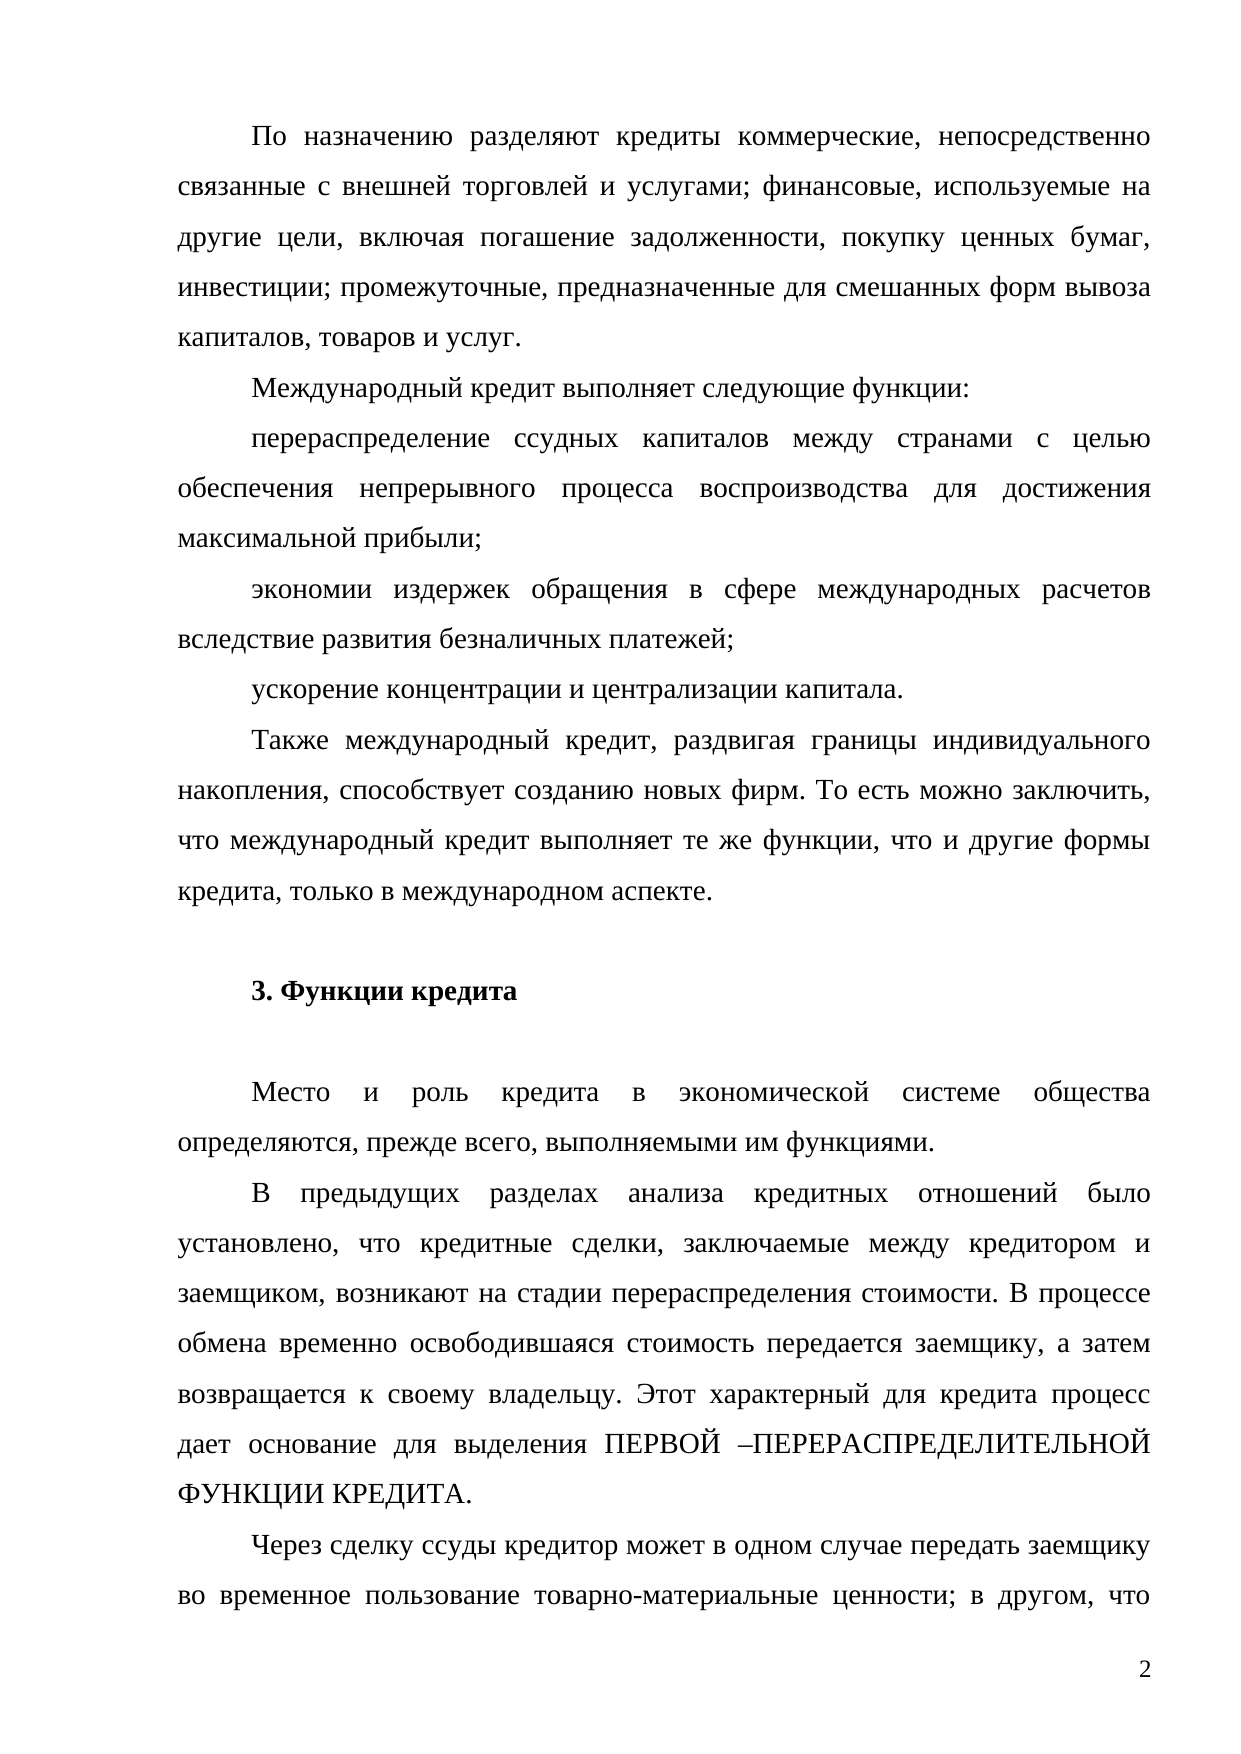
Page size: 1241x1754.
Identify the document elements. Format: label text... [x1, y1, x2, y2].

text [177, 1527, 1152, 1611]
text экономии издержек обращения в сфере международных расчетов вследствие развития безналичных платежей; [177, 571, 1152, 655]
text Также международный кредит, раздвигая границы индивидуального накопления, способствует созданию новых фирм. То есть можно заключить, что международный кредит выполняет те же функции, что и другие формы кредита, только в международном аспекте. [177, 722, 1152, 906]
text В предыдущих разделах анализа кредитных отношений было установлено, что кредитные сделки, заключаемые между кредитором и заемщиком, возникают на стадии перераспределения стоимости. В процессе обмена временно освободившаяся стоимость передается заемщику, а затем возвращается к своему владельцу. Этот характерный для кредита процесс дает основание для выделения ПЕРВОЙ –ПЕРЕРАСПРЕДЕЛИТЕЛЬНОЙ ФУНКЦИИ КРЕДИТА. [177, 1175, 1152, 1510]
text Место и роль кредита в экономической системе общества определяются, прежде всего, выполняемыми им функциями. [177, 1074, 1152, 1158]
text По назначению разделяют кредиты коммерческие, непосредственно связанные с внешней торговлей и услугами; финансовые, используемые на другие цели, включая погашение задолженности, покупку ценных бумаг, инвестиции; промежуточные, предназначенные для смешанных форм вывоза капиталов, товаров и услуг. [177, 118, 1152, 353]
text 3. Функции кредита [177, 973, 1152, 1007]
text ускорение концентрации и централизации капитала. [177, 672, 1152, 705]
text Международный кредит выполняет следующие функции: [177, 370, 1152, 403]
text перераспределение ссудных капиталов между странами с целью обеспечения непрерывного процесса воспроизводства для достижения максимальной прибыли; [177, 420, 1152, 554]
